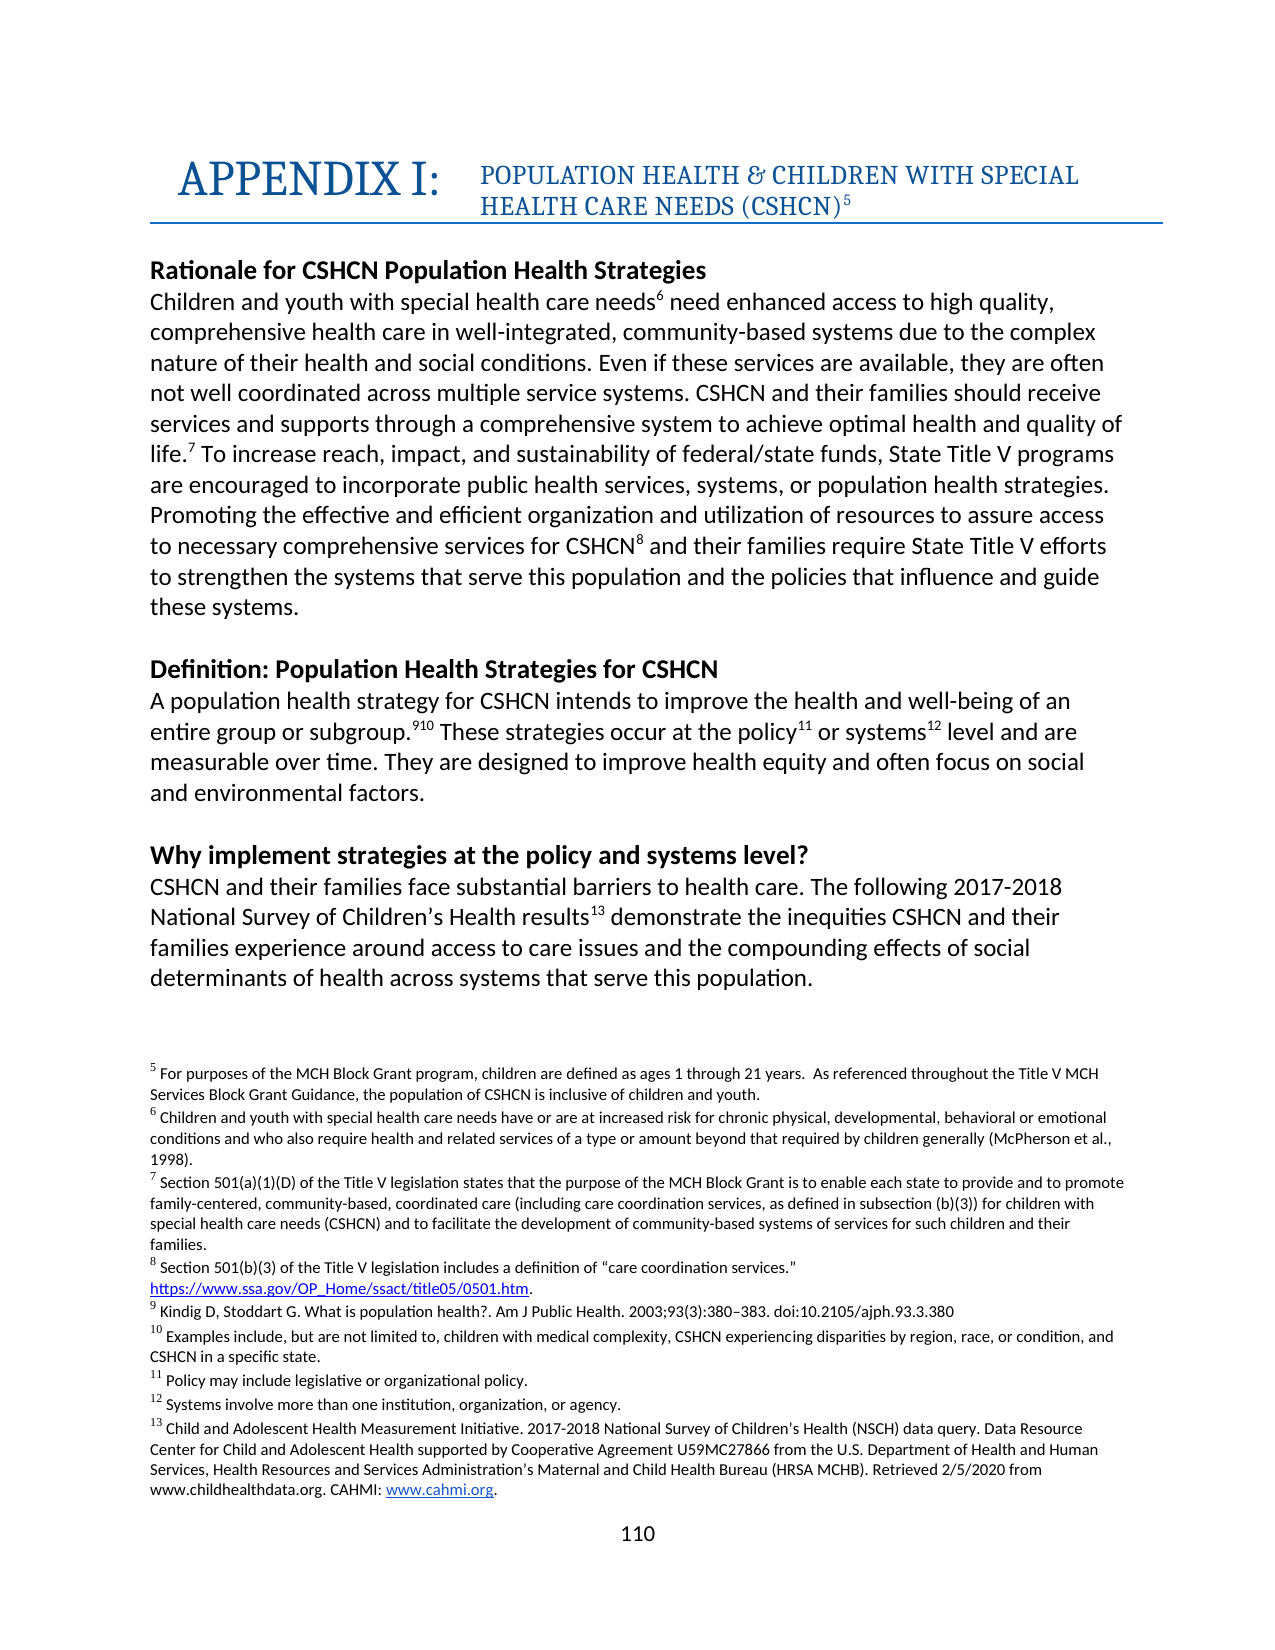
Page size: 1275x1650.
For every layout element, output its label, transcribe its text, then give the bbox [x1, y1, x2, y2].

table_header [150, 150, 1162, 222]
text CSHCN and their families face substantial barriers to health care. The following 2017-2018 National Survey of Children’s Health results demonstrate the inequities CSHCN and their families experience around access to care issues and the compounding effects of social determinants of health across systems that serve this population. [150, 871, 1125, 993]
text Definition: Population Health Strategies for CSHCN [150, 652, 1125, 685]
text Rationale for CSHCN Population Health Strategies [150, 253, 1125, 286]
text Why implement strategies at the policy and systems level? [150, 838, 1125, 871]
text A population health strategy for CSHCN intends to improve the health and well-being of an entire group or subgroup. These strategies occur at the policy or systems level and are measurable over time. They are designed to improve health equity and often focus on social and environmental factors. [150, 685, 1125, 807]
text Children and youth with special health care needs need enhanced access to high quality, comprehensive health care in well-integrated, community-based systems due to the complex nature of their health and social conditions. Even if these services are available, they are often not well coordinated across multiple service systems. CSHCN and their families should receive services and supports through a comprehensive system to achieve optimal health and quality of life. To increase reach, impact, and sustainability of federal/state funds, State Title V programs are encouraged to incorporate public health services, systems, or population health strategies. Promoting the effective and efficient organization and utilization of resources to assure access to necessary comprehensive services for CSHCN and their families require State Title V efforts to strengthen the systems that serve this population and the policies that influence and guide these systems. [150, 286, 1125, 622]
